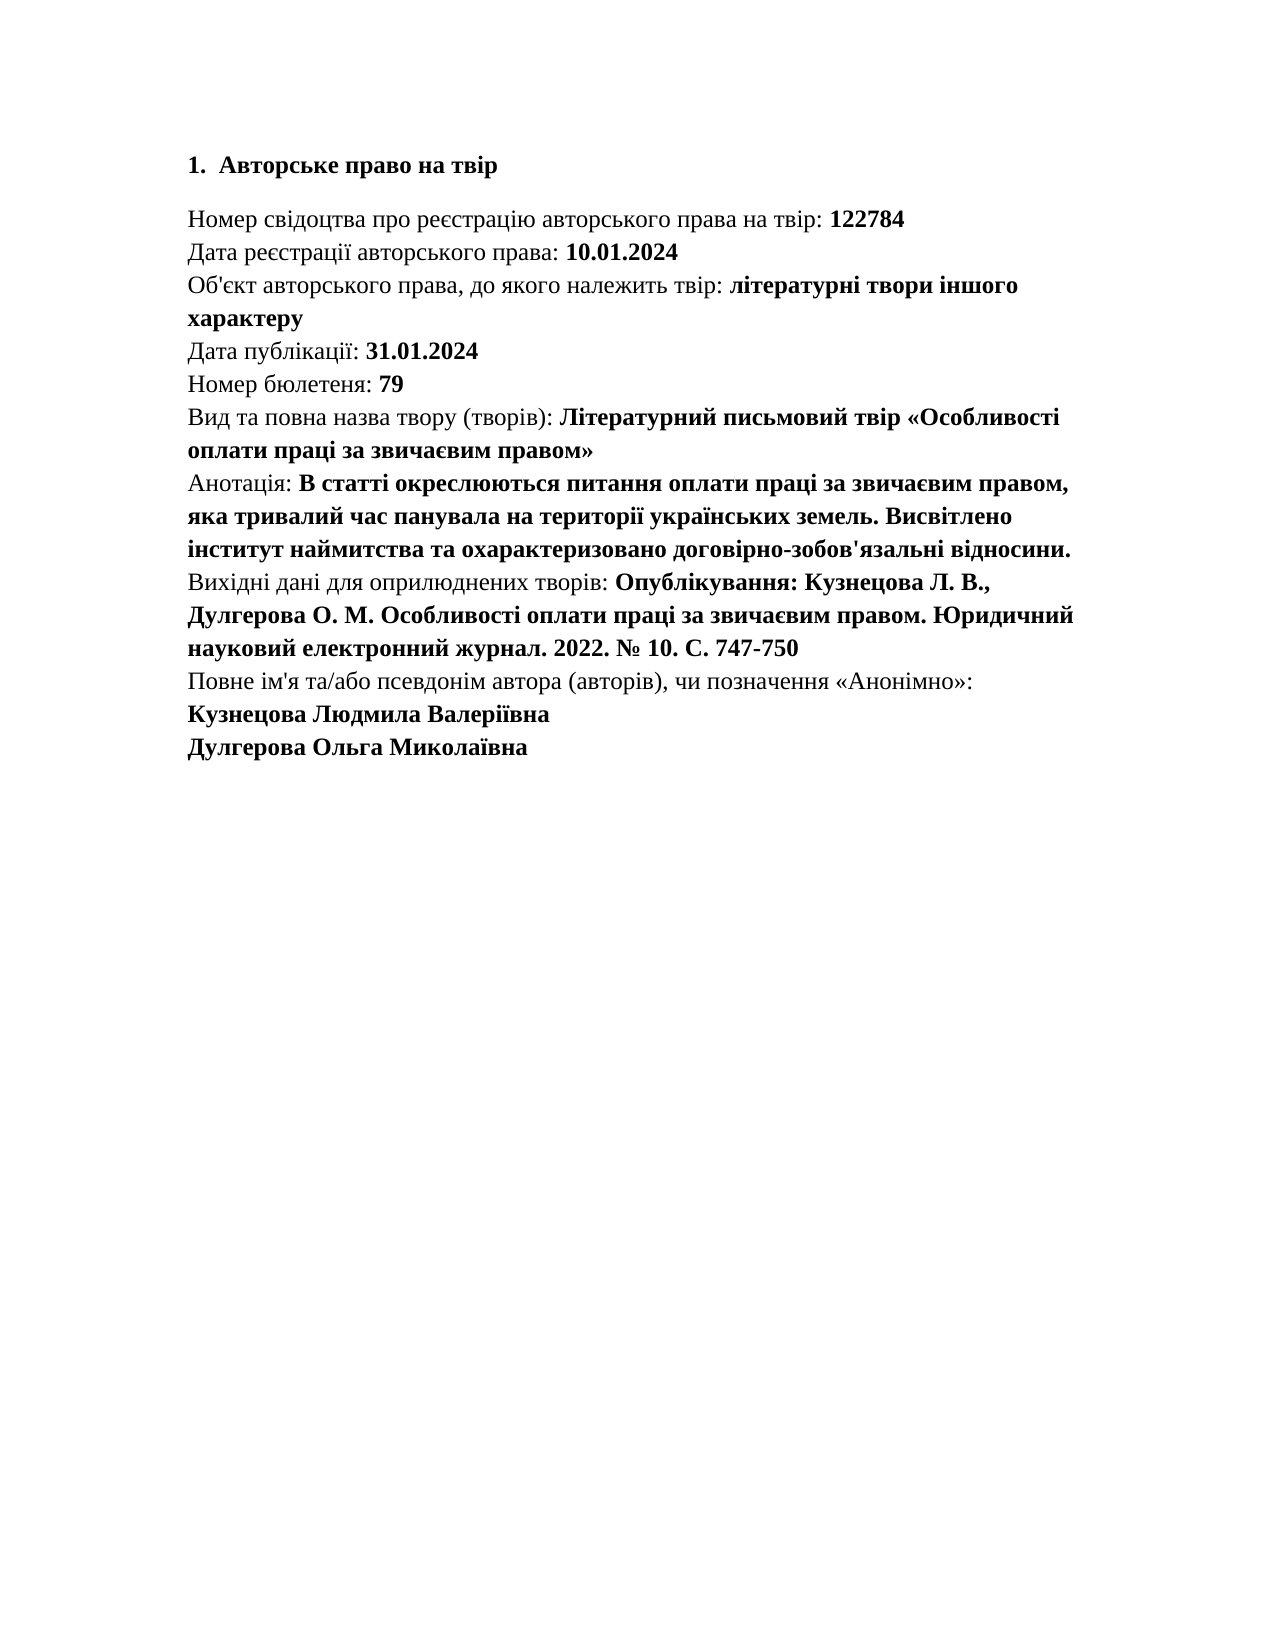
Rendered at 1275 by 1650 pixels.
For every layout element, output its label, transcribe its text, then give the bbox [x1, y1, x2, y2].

text Номер свідоцтва про реєстрацію авторського права на твір: 122784 Дата реєстрації авторського права: 10.01.2024 Об'єкт авторського права, до якого належить твір: літературні твори іншого характеру Дата публікації: 31.01.2024 Номер бюлетеня: 79 Вид та повна назва твору (творів): Літературний письмовий твір «Особливості оплати праці за звичаєвим правом» Анотація: В статті окреслюються питання оплати праці за звичаєвим правом, яка тривалий час панувала на території українських земель. Висвітлено інститут наймитства та охарактеризовано договірно-зобов'язальні відносини. Вихідні дані для оприлюднених творів: Опублікування: Кузнецова Л. В., Дулгерова О. М. Особливості оплати праці за звичаєвим правом. Юридичний науковий електронний журнал. 2022. № 10. С. 747-750 Повне ім'я та/або псевдонім автора (авторів), чи позначення «Анонімно»: Кузнецова Людмила Валеріївна Дулгерова Ольга Миколаївна [187, 204, 1087, 794]
text 1. Авторське право на твір [187, 150, 1087, 179]
